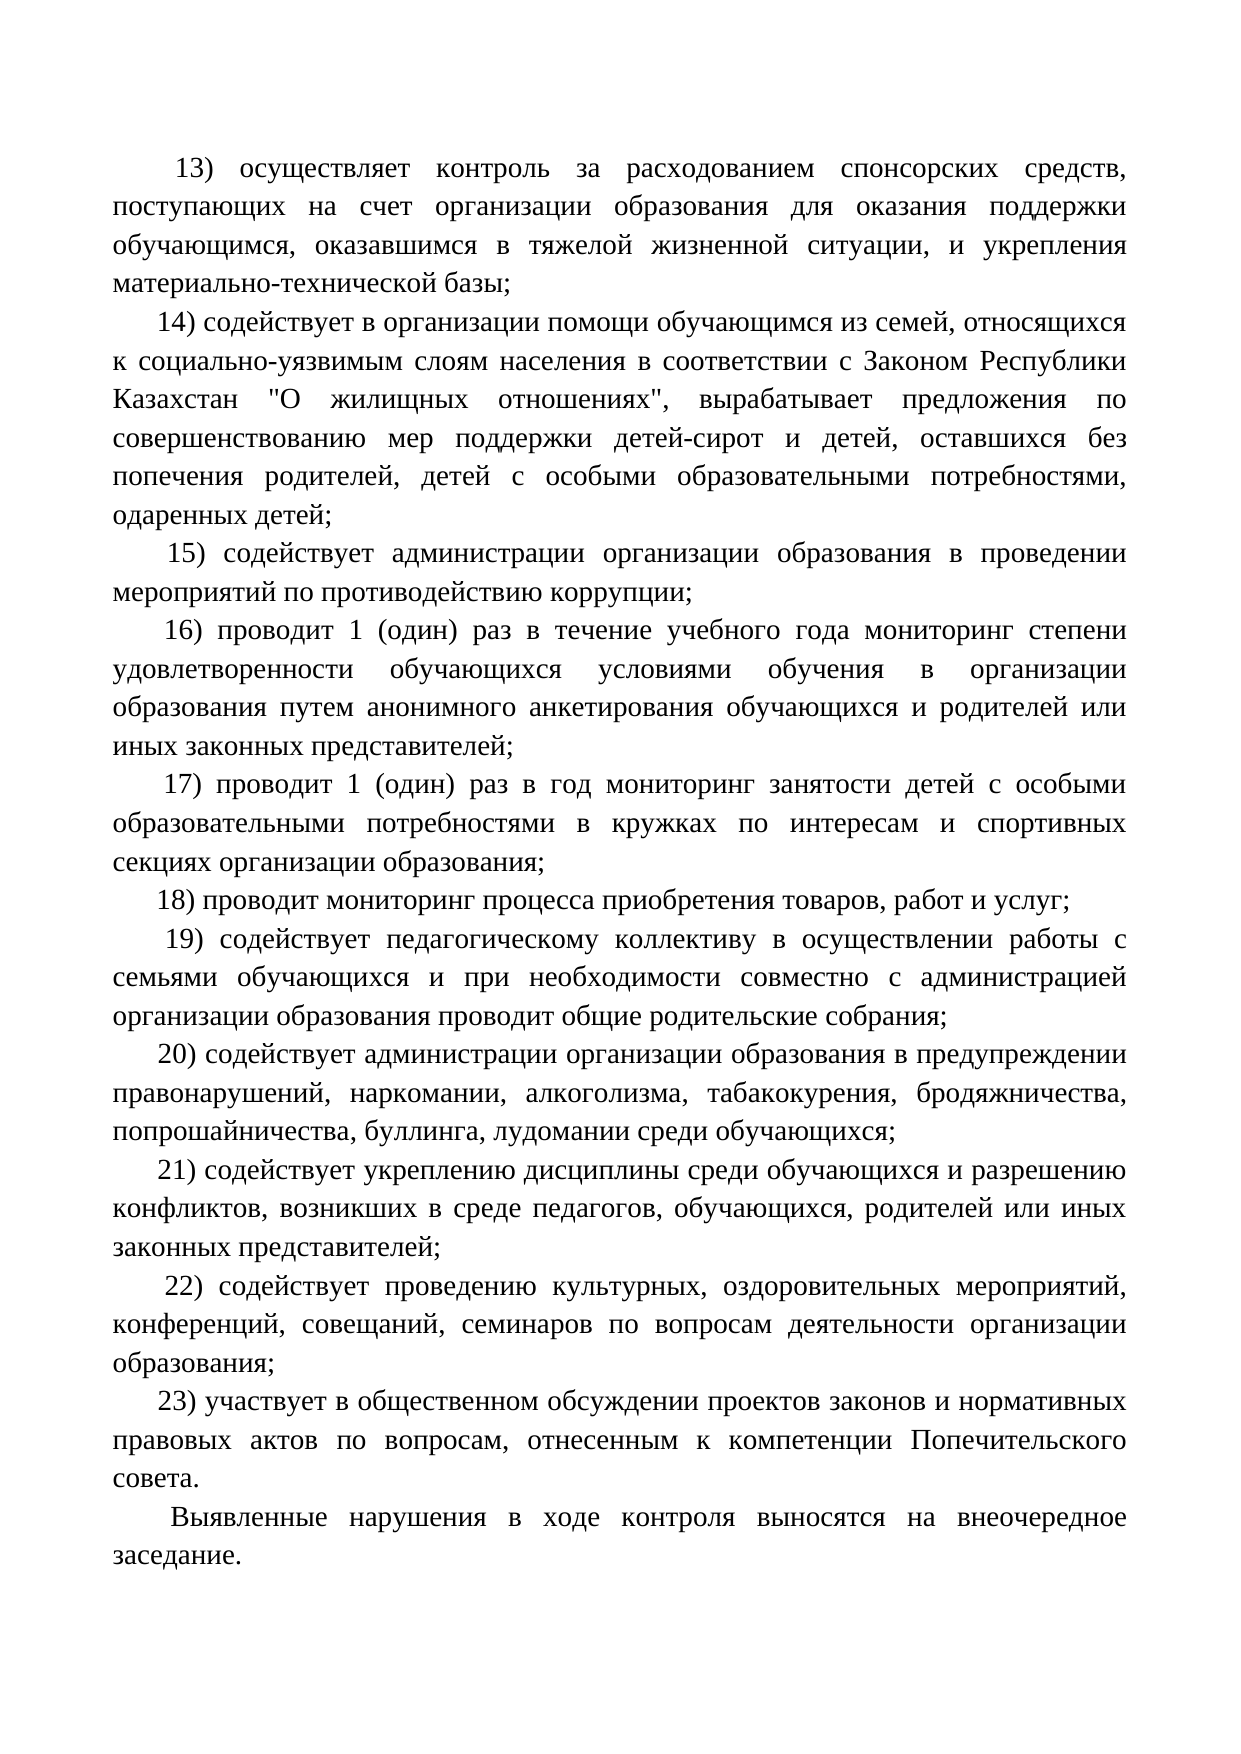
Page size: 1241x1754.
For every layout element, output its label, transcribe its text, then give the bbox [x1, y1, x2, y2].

text 19) содействует педагогическому коллективу в осуществлении работы с семьями обучающихся и при необходимости совместно с администрацией организации образования проводит общие родительские собрания; [112, 921, 1128, 1031]
text 23) участвует в общественном обсуждении проектов законов и нормативных правовых актов по вопросам, отнесенным к компетенции Попечительского совета. [112, 1383, 1128, 1494]
text 22) содействует проведению культурных, оздоровительных мероприятий, конференций, совещаний, семинаров по вопросам деятельности организации образования; [112, 1268, 1128, 1378]
text 21) содействует укреплению дисциплины среди обучающихся и разрешению конфликтов, возникших в среде педагогов, обучающихся, родителей или иных законных представителей; [112, 1152, 1128, 1263]
text 15) содействует администрации организации образования в проведении мероприятий по противодействию коррупции; [112, 535, 1128, 607]
text 13) осуществляет контроль за расходованием спонсорских средств, поступающих на счет организации образования для оказания поддержки обучающимся, оказавшимся в тяжелой жизненной ситуации, и укрепления материально-технической базы; [112, 150, 1128, 299]
text 18) проводит мониторинг процесса приобретения товаров, работ и услуг; [112, 882, 1128, 916]
text 17) проводит 1 (один) раз в год мониторинг занятости детей с особыми образовательными потребностями в кружках по интересам и спортивных секциях организации образования; [112, 767, 1128, 877]
text 16) проводит 1 (один) раз в течение учебного года мониторинг степени удовлетворенности обучающихся условиями обучения в организации образования путем анонимного анкетирования обучающихся и родителей или иных законных представителей; [112, 612, 1128, 762]
text Выявленные нарушения в ходе контроля выносятся на внеочередное заседание. [112, 1499, 1128, 1571]
text 14) содействует в организации помощи обучающимся из семей, относящихся к социально-уязвимым слоям населения в соответствии с Законом Республики Казахстан "О жилищных отношениях", вырабатывает предложения по совершенствованию мер поддержки детей-сирот и детей, оставшихся без попечения родителей, детей с особыми образовательными потребностями, одаренных детей; [112, 304, 1128, 530]
text 20) содействует администрации организации образования в предупреждении правонарушений, наркомании, алкоголизма, табакокурения, бродяжничества, попрошайничества, буллинга, лудомании среди обучающихся; [112, 1036, 1128, 1147]
